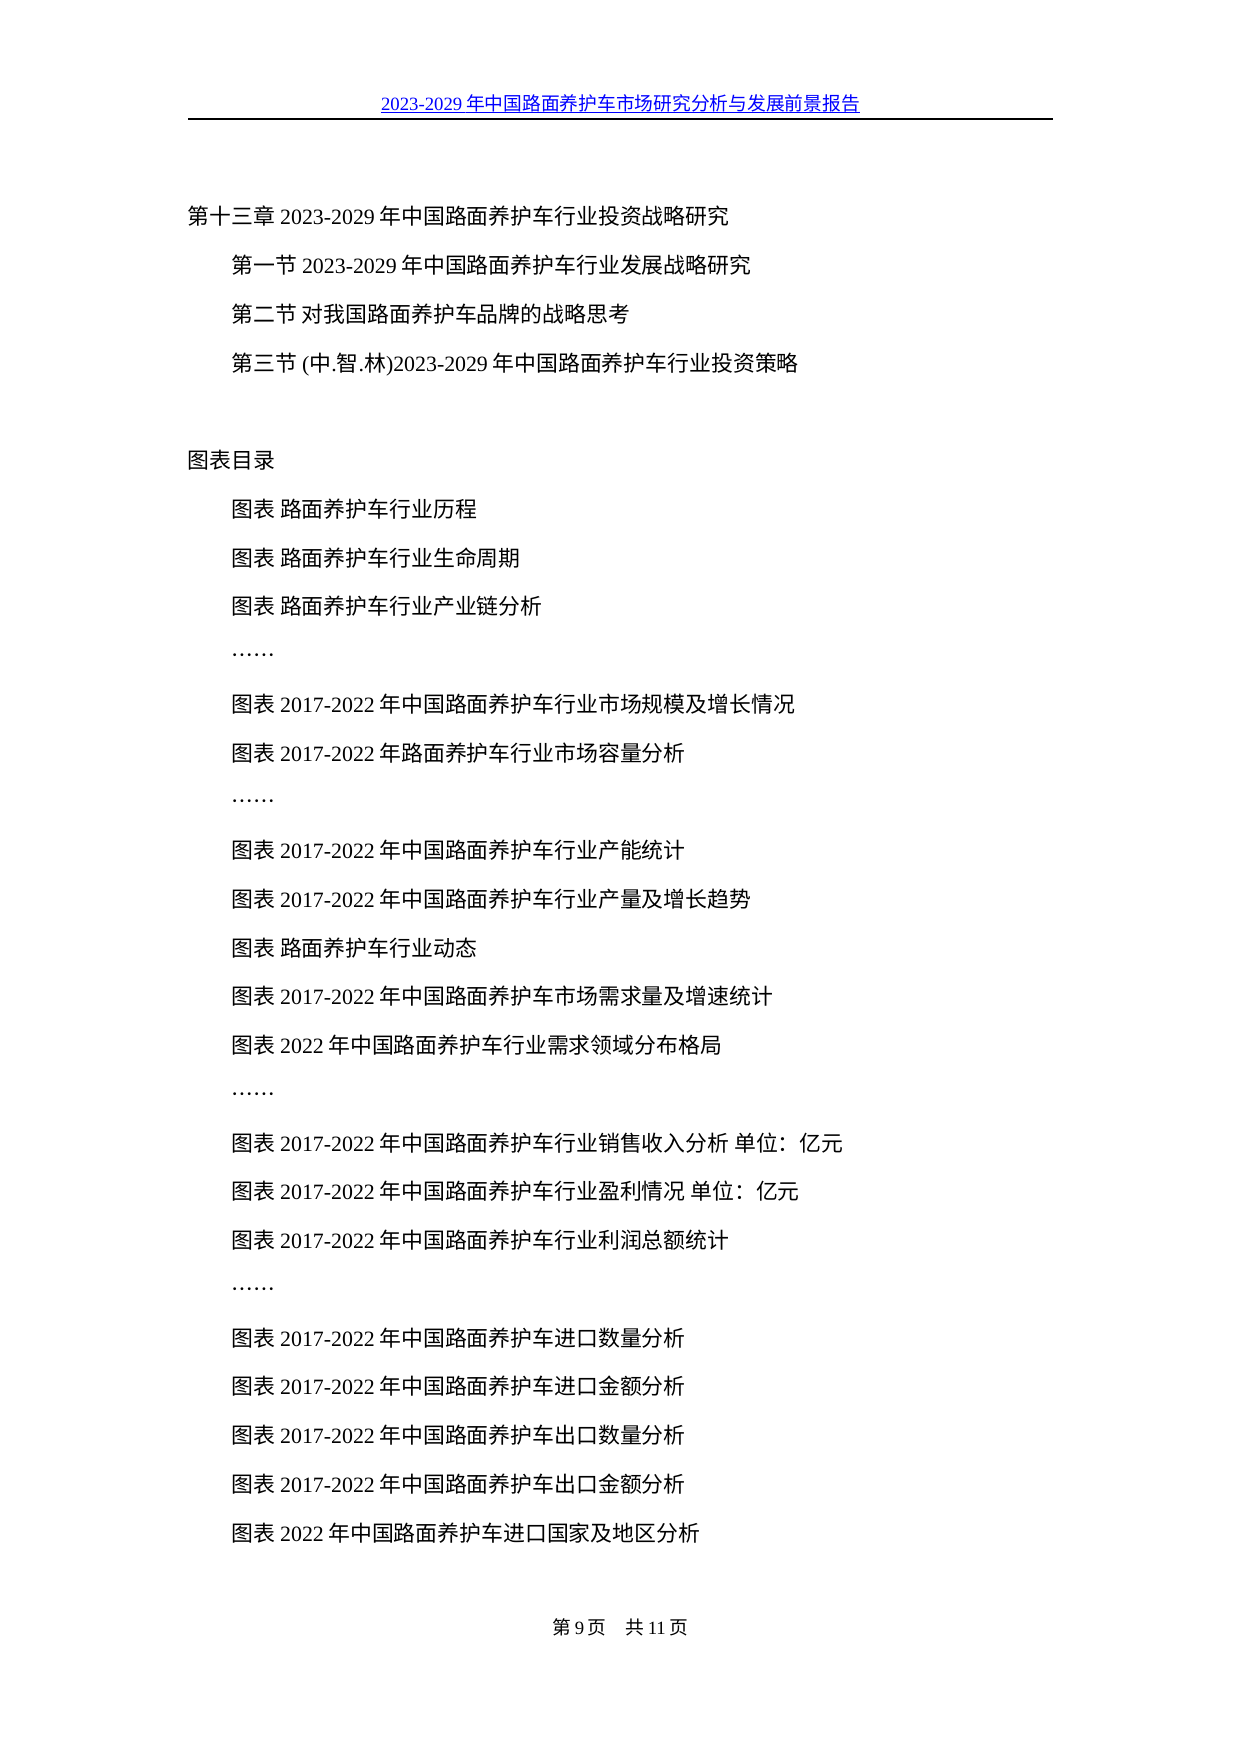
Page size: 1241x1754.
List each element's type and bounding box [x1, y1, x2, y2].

text [187, 150, 1053, 1548]
